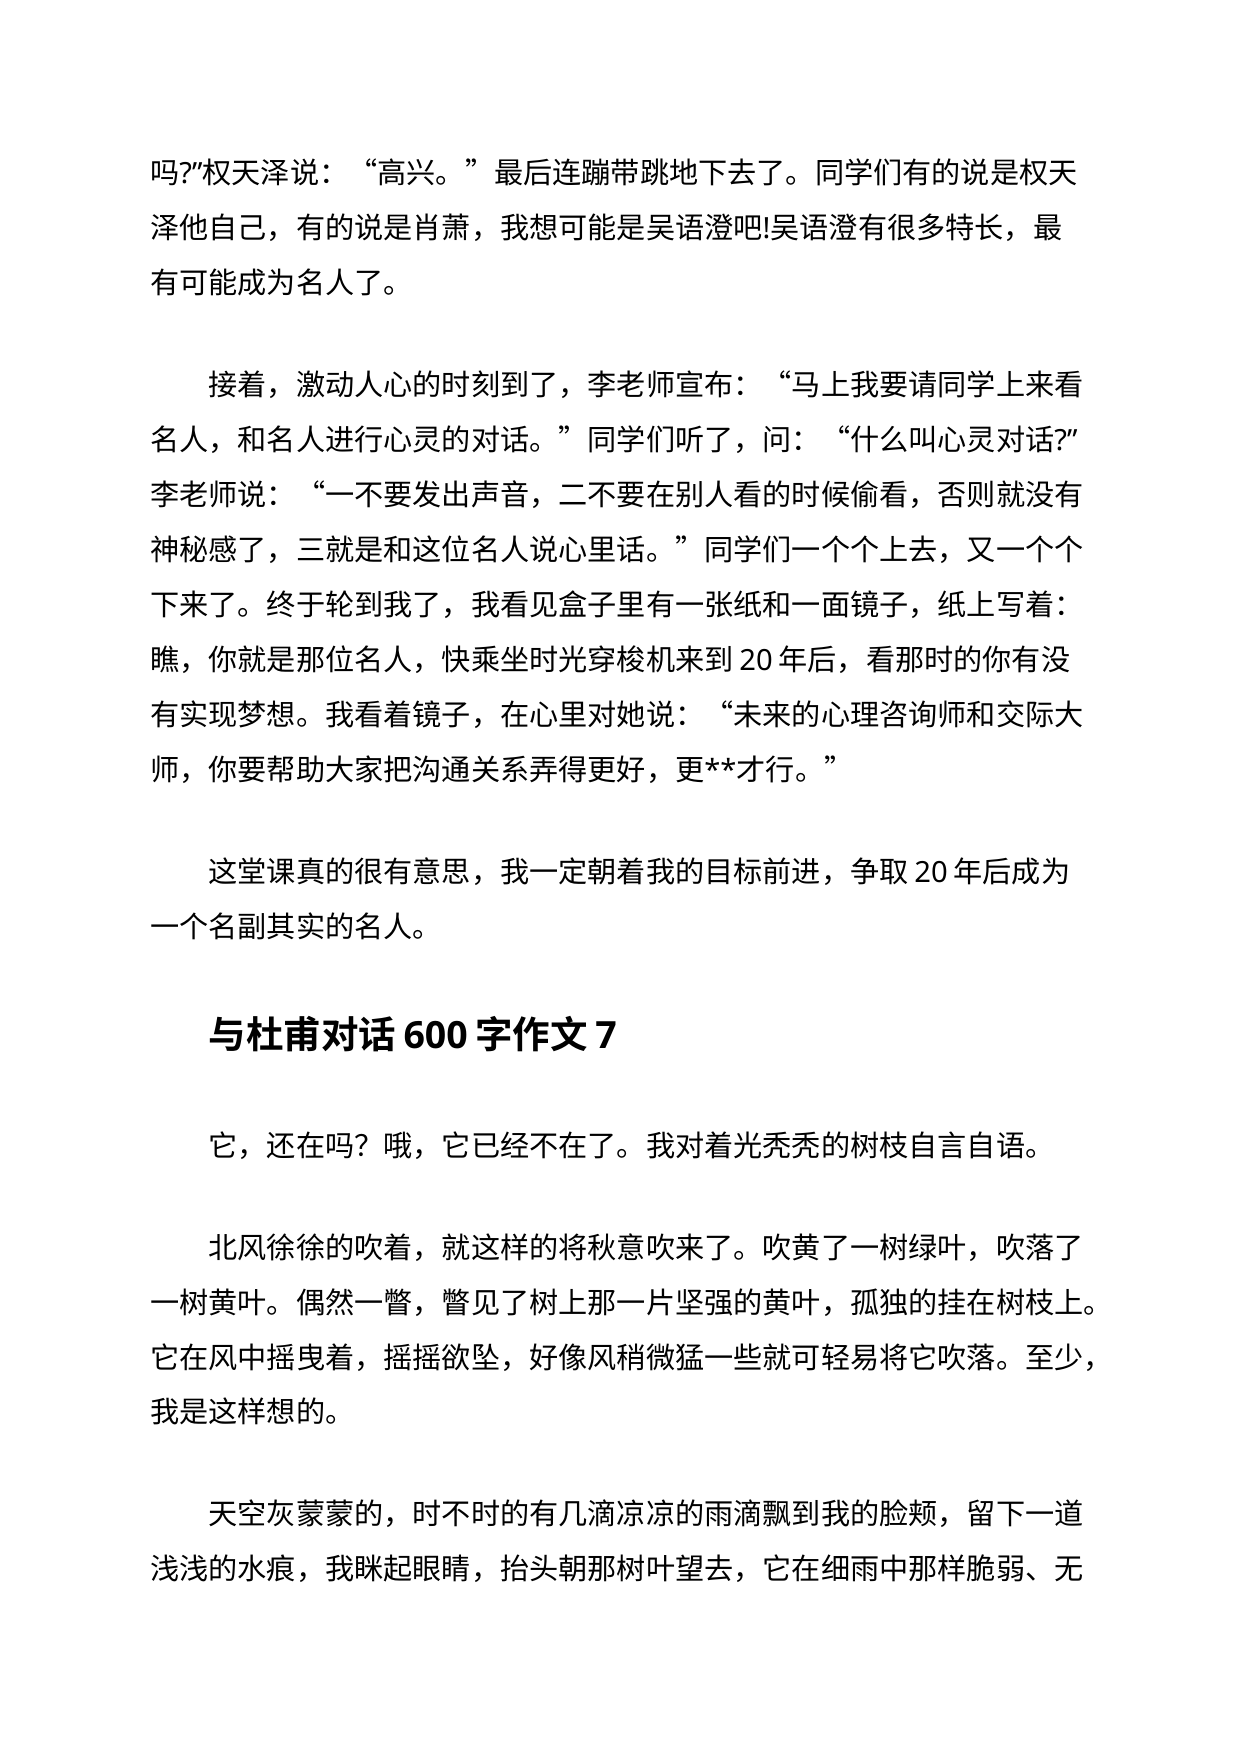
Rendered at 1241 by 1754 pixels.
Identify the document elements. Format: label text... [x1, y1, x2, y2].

text 北风徐徐的吹着，就这样的将秋意吹来了。吹黄了一树绿叶，吹落了一树黄叶。偶然一瞥，瞥见了树上那一片坚强的黄叶，孤独的挂在树枝上。它在风中摇曳着，摇摇欲坠，好像风稍微猛一些就可轻易将它吹落。至少，我是这样想的。 [150, 1224, 1090, 1431]
text 接着，激动人心的时刻到了，李老师宣布：“马上我要请同学上来看名人，和名人进行心灵的对话。”同学们听了，问：“什么叫心灵对话?”李老师说：“一不要发出声音，二不要在别人看的时候偷看，否则就没有神秘感了，三就是和这位名人说心里话。”同学们一个个上去，又一个个下来了。终于轮到我了，我看见盒子里有一张纸和一面镜子，纸上写着：瞧，你就是那位名人，快乘坐时光穿梭机来到20年后，看那时的你有没有实现梦想。我看着镜子，在心里对她说：“未来的心理咨询师和交际大师，你要帮助大家把沟通关系弄得更好，更**才行。” [150, 362, 1090, 789]
text 与杜甫对话600字作文7 [150, 1005, 1090, 1059]
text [150, 1491, 1090, 1588]
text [150, 150, 1090, 302]
text 这堂课真的很有意思，我一定朝着我的目标前进，争取20年后成为一个名副其实的名人。 [150, 848, 1090, 946]
text 它，还在吗？哦，它已经不在了。我对着光秃秃的树枝自言自语。 [150, 1123, 1090, 1165]
